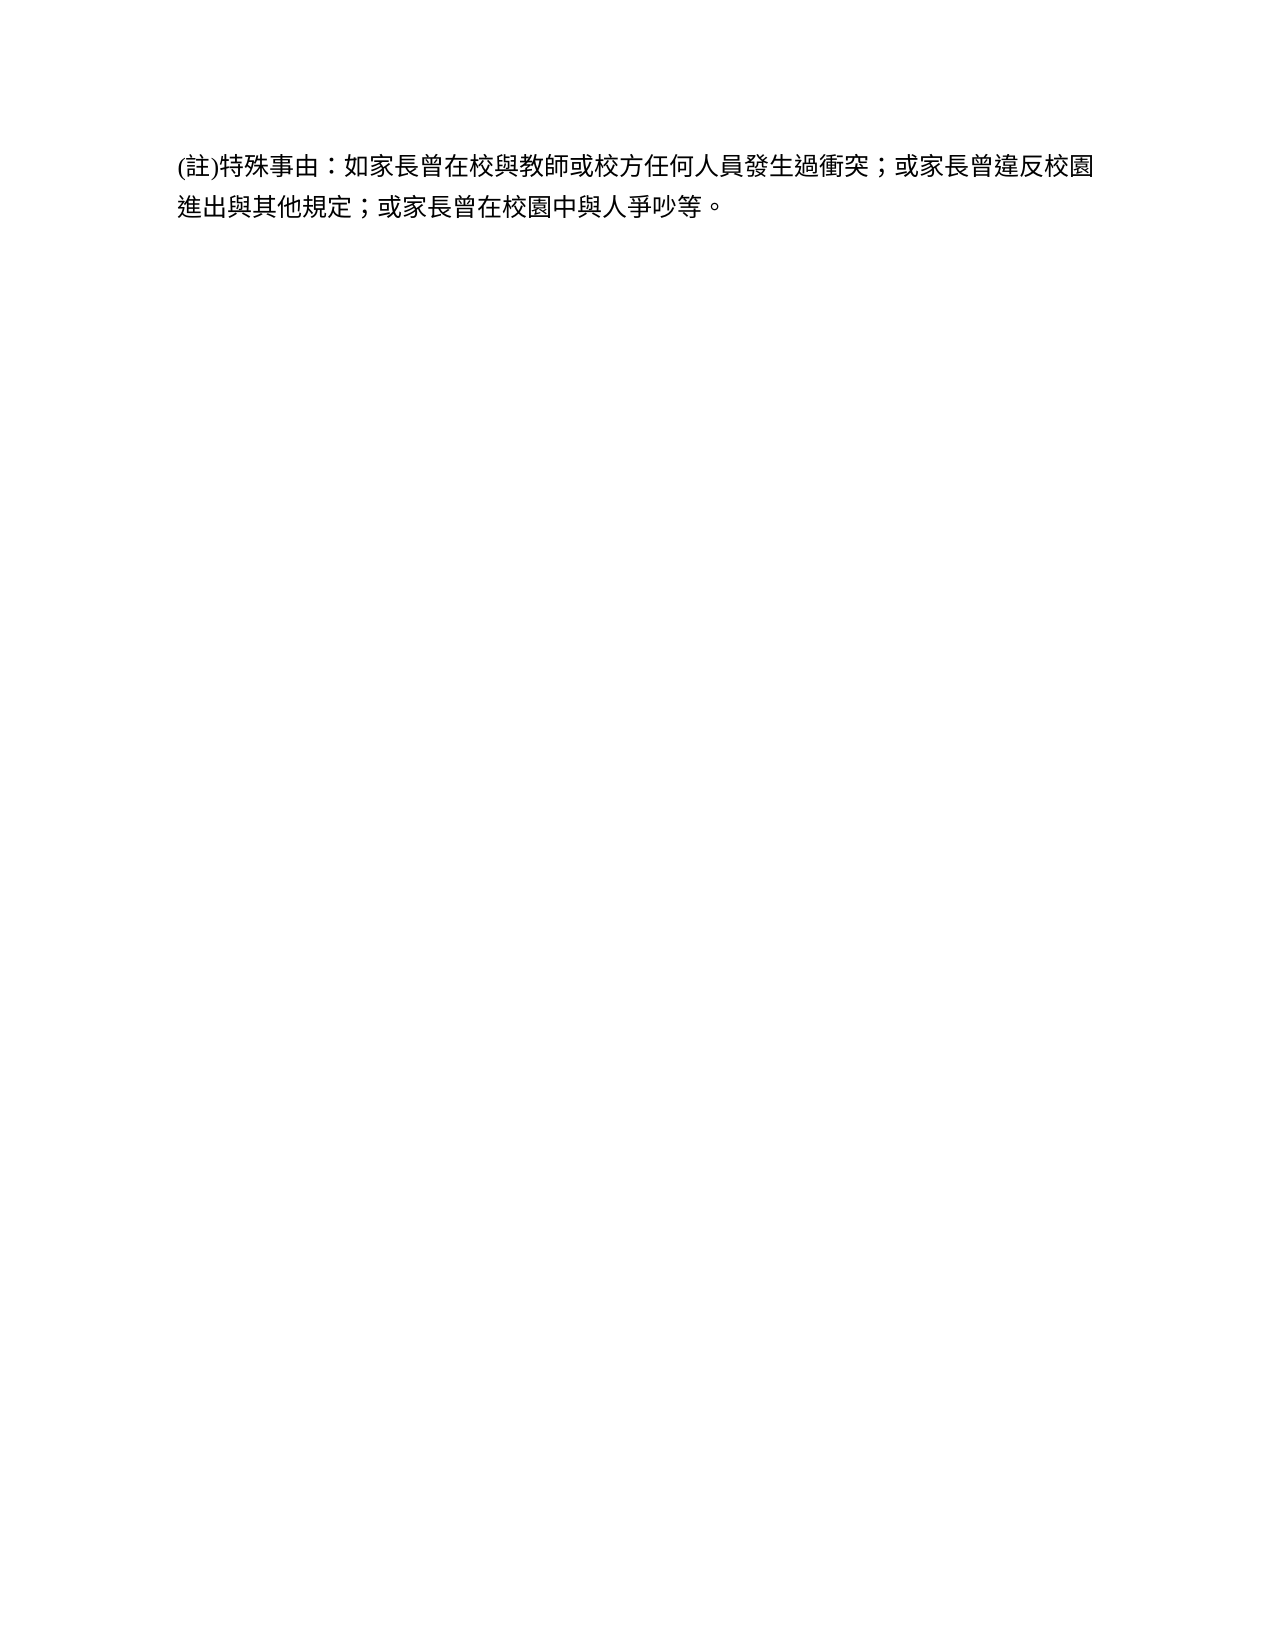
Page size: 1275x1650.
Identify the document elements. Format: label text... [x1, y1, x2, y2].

text (註)特殊事由：如家長曾在校與教師或校方任何人員發生過衝突；或家長曾違反校園進出與其他規定；或家長曾在校園中與人爭吵等。 [177, 142, 1107, 225]
